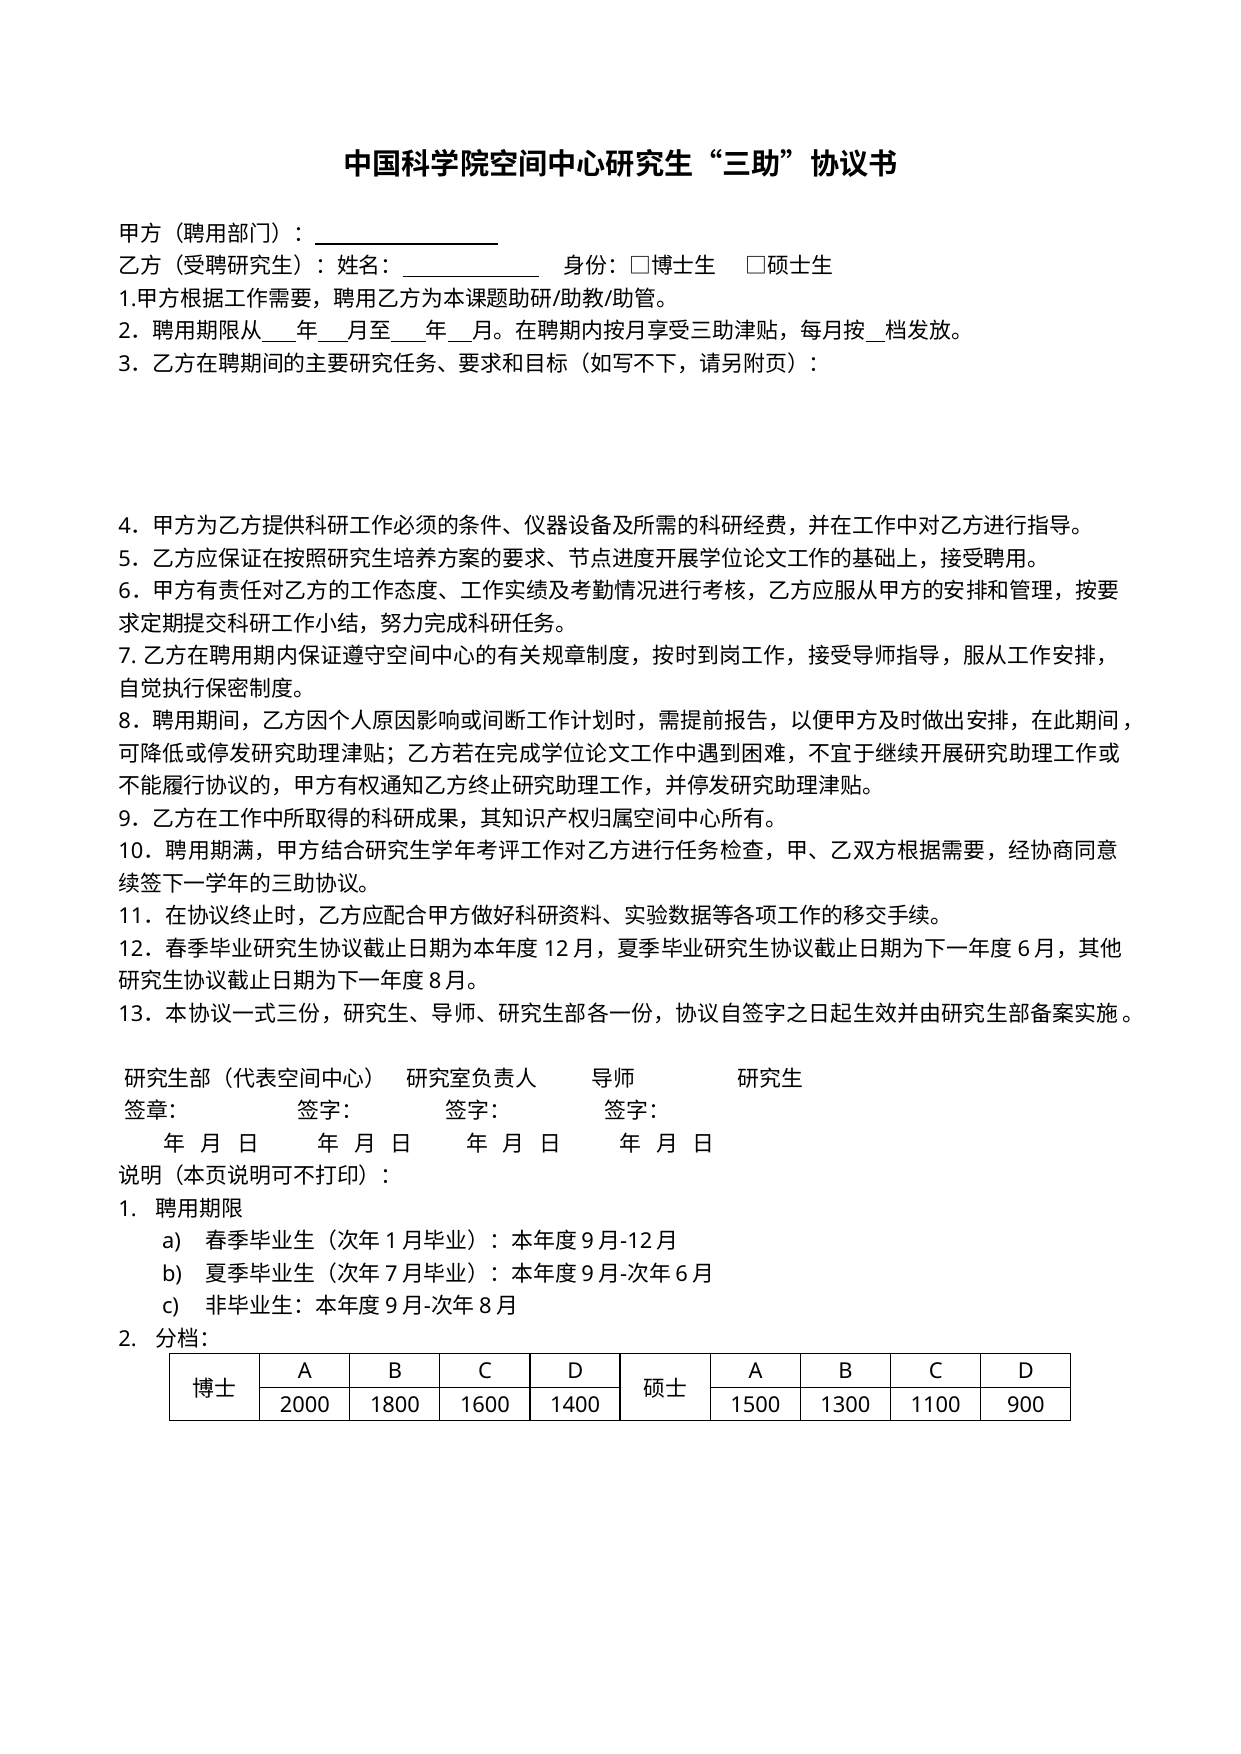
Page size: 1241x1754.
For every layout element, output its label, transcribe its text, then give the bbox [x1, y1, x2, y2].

text 研究生部（代表空间中心） 研究室负责人 导师 研究生 [118, 1061, 1122, 1093]
text 2．聘用期限从 年 月至 年 月。在聘期内按月享受三助津贴，每月按 档发放。 [118, 313, 1122, 346]
text 9．乙方在工作中所取得的科研成果，其知识产权归属空间中心所有。 [118, 801, 1122, 833]
text 6．甲方有责任对乙方的工作态度、工作实绩及考勤情况进行考核，乙方应服从甲方的安排和管理，按要求定期提交科研工作小结，努力完成科研任务。 7. 乙方在聘用期内保证遵守空间中心的有关规章制度，按时到岗工作，接受导师指导，服从工作安排，自觉执行保密制度。 [118, 573, 1122, 703]
text 中国科学院空间中心研究生“三助”协议书 [118, 129, 1122, 194]
table_cell 1400 [531, 1388, 619, 1420]
table_header A [711, 1354, 800, 1387]
table_header 博士 [170, 1354, 259, 1420]
text 13．本协议一式三份，研究生、导师、研究生部各一份，协议自签字之日起生效并由研究生部备案实施。 [118, 996, 1122, 1061]
table_cell 1800 [350, 1388, 439, 1420]
table_header C [440, 1354, 529, 1387]
text 1.甲方根据工作需要，聘用乙方为本课题助研/助教/助管。 [118, 281, 1122, 313]
text 5．乙方应保证在按照研究生培养方案的要求、节点进度开展学位论文工作的基础上，接受聘用。 [118, 541, 1122, 573]
text 甲方（聘用部门）： [118, 216, 1122, 248]
table_cell 1300 [801, 1388, 890, 1420]
text 8．聘用期间，乙方因个人原因影响或间断工作计划时，需提前报告，以便甲方及时做出安排，在此期间，可降低或停发研究助理津贴；乙方若在完成学位论文工作中遇到困难，不宜于继续开展研究助理工作或不能履行协议的，甲方有权通知乙方终止研究助理工作，并停发研究助理津贴。 [118, 703, 1122, 801]
table_header D [531, 1354, 619, 1387]
text 4．甲方为乙方提供科研工作必须的条件、仪器设备及所需的科研经费，并在工作中对乙方进行指导。 [118, 508, 1122, 541]
table_header A [260, 1354, 349, 1387]
text 11．在协议终止时，乙方应配合甲方做好科研资料、实验数据等各项工作的移交手续。 [118, 898, 1122, 931]
table_cell 900 [981, 1388, 1070, 1420]
table_header 硕士 [621, 1354, 710, 1420]
text 签章： 签字： 签字： 签字： [118, 1093, 1122, 1126]
text 10．聘用期满，甲方结合研究生学年考评工作对乙方进行任务检查，甲、乙双方根据需要，经协商同意续签下一学年的三助协议。 [118, 833, 1122, 898]
table_header D [981, 1354, 1070, 1387]
table_header B [350, 1354, 439, 1387]
table_header B [801, 1354, 890, 1387]
text 乙方（受聘研究生）：姓名： 身份：□博士生 □硕士生 [118, 248, 1122, 281]
text 说明（本页说明可不打印）： [118, 1158, 1122, 1191]
list 夏季毕业生（次年7月毕业）：本年度9月-次年6月 [162, 1256, 1122, 1288]
table_cell 1600 [440, 1388, 529, 1420]
table_cell 2000 [260, 1388, 349, 1420]
table_cell 1500 [711, 1388, 800, 1420]
list 春季毕业生（次年1月毕业）：本年度9月-12月 [162, 1223, 1122, 1256]
text 年 月 日 年 月 日 年 月 日 年 月 日 [118, 1126, 1122, 1158]
list 分档： [118, 1321, 1122, 1353]
text 12．春季毕业研究生协议截止日期为本年度12月，夏季毕业研究生协议截止日期为下一年度6月，其他研究生协议截止日期为下一年度8月。 [118, 931, 1122, 996]
text 3．乙方在聘期间的主要研究任务、要求和目标（如写不下，请另附页）： [118, 346, 1122, 378]
table_header C [891, 1354, 980, 1387]
list 非毕业生：本年度9月-次年8月 [162, 1288, 1122, 1321]
list 聘用期限 [118, 1191, 1122, 1223]
table_cell 1100 [891, 1388, 980, 1420]
